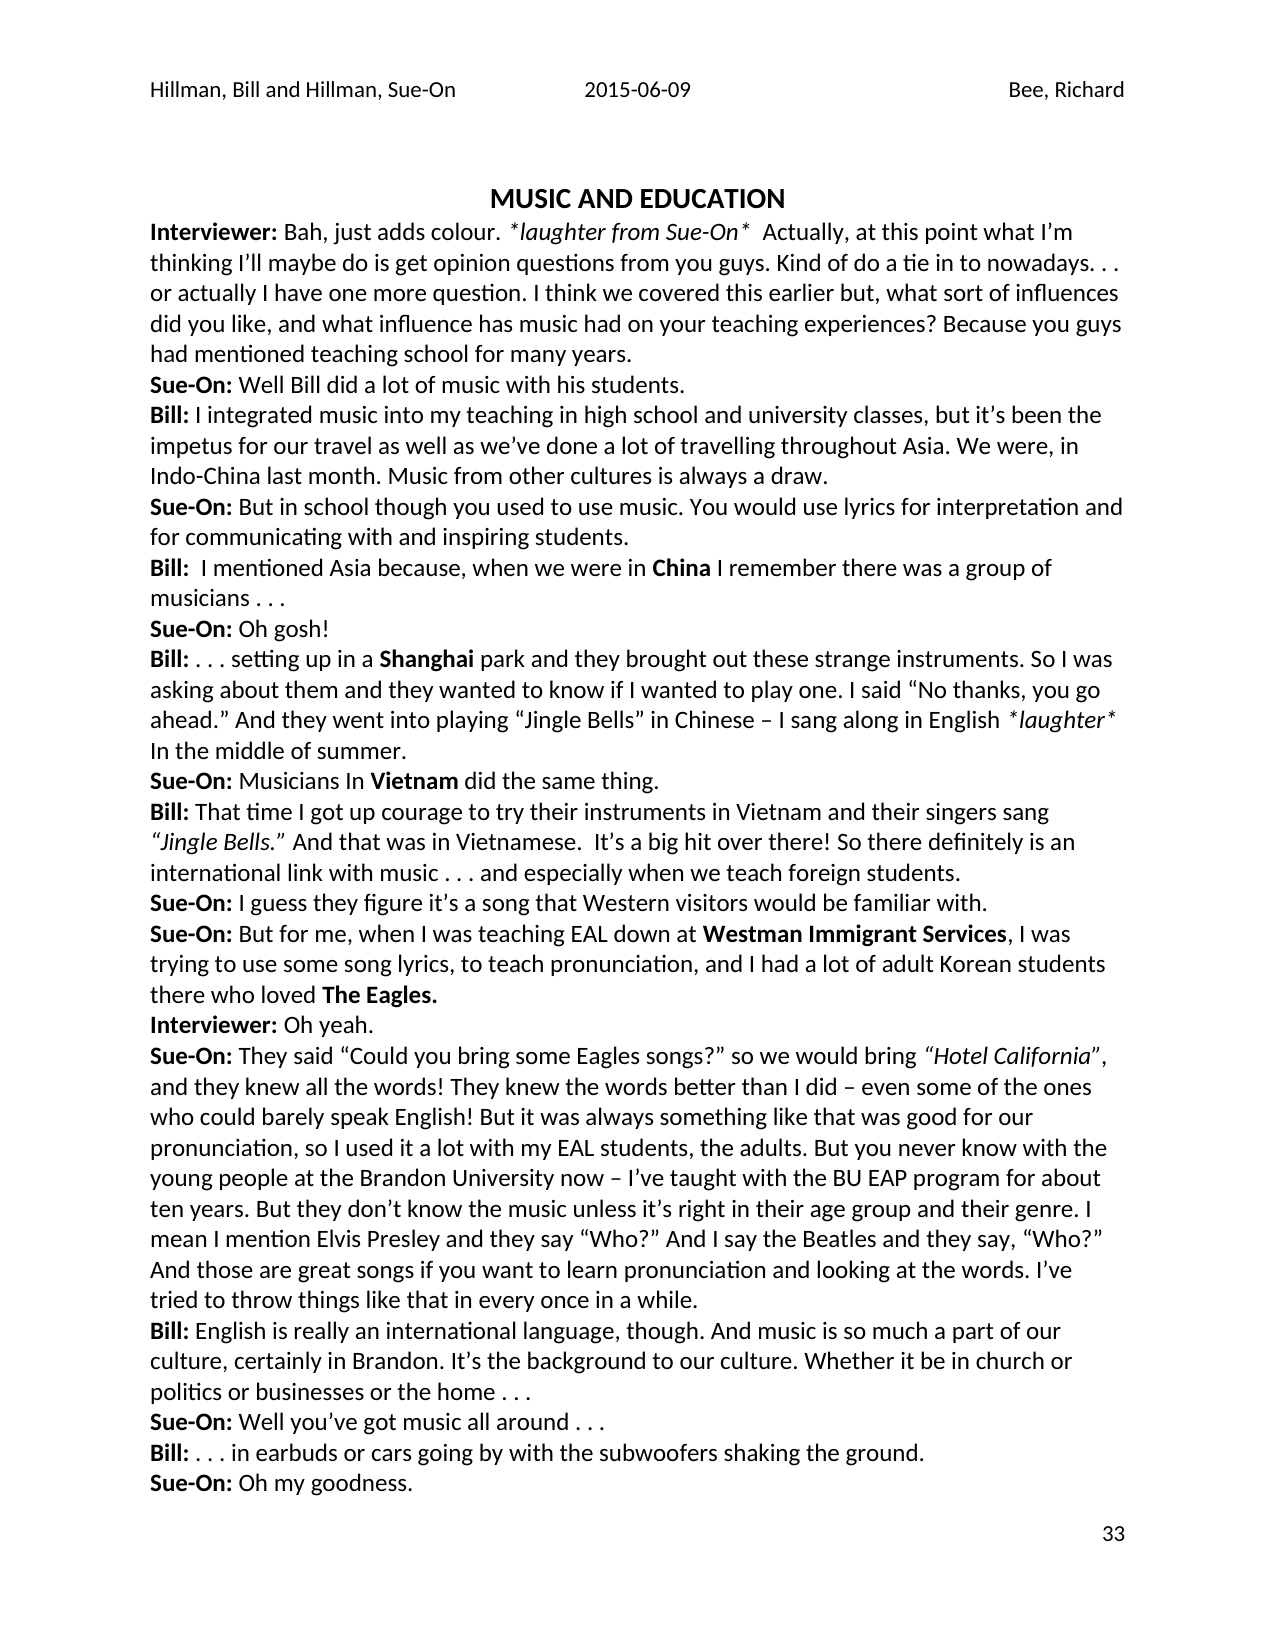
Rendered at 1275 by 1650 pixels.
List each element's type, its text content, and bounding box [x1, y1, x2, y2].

text Bill: I integrated music into my teaching in high school and university classes, but it’s been the impetus for our travel as well as we’ve done a lot of travelling throughout Asia. We were, in Indo-China last month. Music from other cultures is always a draw. [150, 399, 1125, 491]
text Bill: . . . setting up in a Shanghai park and they brought out these strange instruments. So I was asking about them and they wanted to know if I wanted to play one. I said “No thanks, you go ahead.” And they went into playing “Jingle Bells” in Chinese – I sang along in English *laughter* In the middle of summer. [150, 643, 1125, 766]
text Sue-On: Oh gosh! [150, 613, 1125, 643]
text Sue-On: But for me, when I was teaching EAL down at Westman Immigrant Services, I was trying to use some song lyrics, to teach pronunciation, and I had a lot of adult Korean students there who loved The Eagles. [150, 918, 1125, 1010]
text MUSIC AND EDUCATION [150, 181, 1125, 216]
text Sue-On: Well Bill did a lot of music with his students. [150, 369, 1125, 399]
text Sue-On: Musicians In Vietnam did the same thing. [150, 766, 1125, 796]
text Bill: English is really an international language, though. And music is so much a part of our culture, certainly in Brandon. It’s the background to our culture. Whether it be in church or politics or businesses or the home . . . [150, 1315, 1125, 1406]
text Bill: . . . in earbuds or cars going by with the subwoofers shaking the ground. [150, 1437, 1125, 1467]
text Sue-On: Oh my goodness. [150, 1467, 1125, 1498]
text Sue-On: They said “Could you bring some Eagles songs?” so we would bring “Hotel California”, and they knew all the words! They knew the words better than I did – even some of the ones who could barely speak English! But it was always something like that was good for our pronunciation, so I used it a lot with my EAL students, the adults. But you never know with the young people at the Brandon University now – I’ve taught with the BU EAP program for about ten years. But they don’t know the music unless it’s right in their age group and their genre. I mean I mention Elvis Presley and they say “Who?” And I say the Beatles and they say, “Who?” And those are great songs if you want to learn pronunciation and looking at the words. I’ve tried to throw things like that in every once in a while. [150, 1040, 1125, 1315]
text Sue-On: Well you’ve got music all around . . . [150, 1406, 1125, 1437]
text Interviewer: Oh yeah. [150, 1010, 1125, 1040]
text Sue-On: But in school though you used to use music. You would use lyrics for interpretation and for communicating with and inspiring students. [150, 491, 1125, 552]
text Bill: I mentioned Asia because, when we were in China I remember there was a group of musicians . . . [150, 552, 1125, 613]
text Bill: That time I got up courage to try their instruments in Vietnam and their singers sang “Jingle Bells.” And that was in Vietnamese. It’s a big hit over there! So there definitely is an international link with music . . . and especially when we teach foreign students. [150, 796, 1125, 888]
text Interviewer: Bah, just adds colour. *laughter from Sue-On* Actually, at this point what I’m thinking I’ll maybe do is get opinion questions from you guys. Kind of do a tie in to nowadays. . . or actually I have one more question. I think we covered this earlier but, what sort of influences did you like, and what influence has music had on your teaching experiences? Because you guys had mentioned teaching school for many years. [150, 216, 1125, 369]
text Sue-On: I guess they figure it’s a song that Western visitors would be familiar with. [150, 888, 1125, 918]
